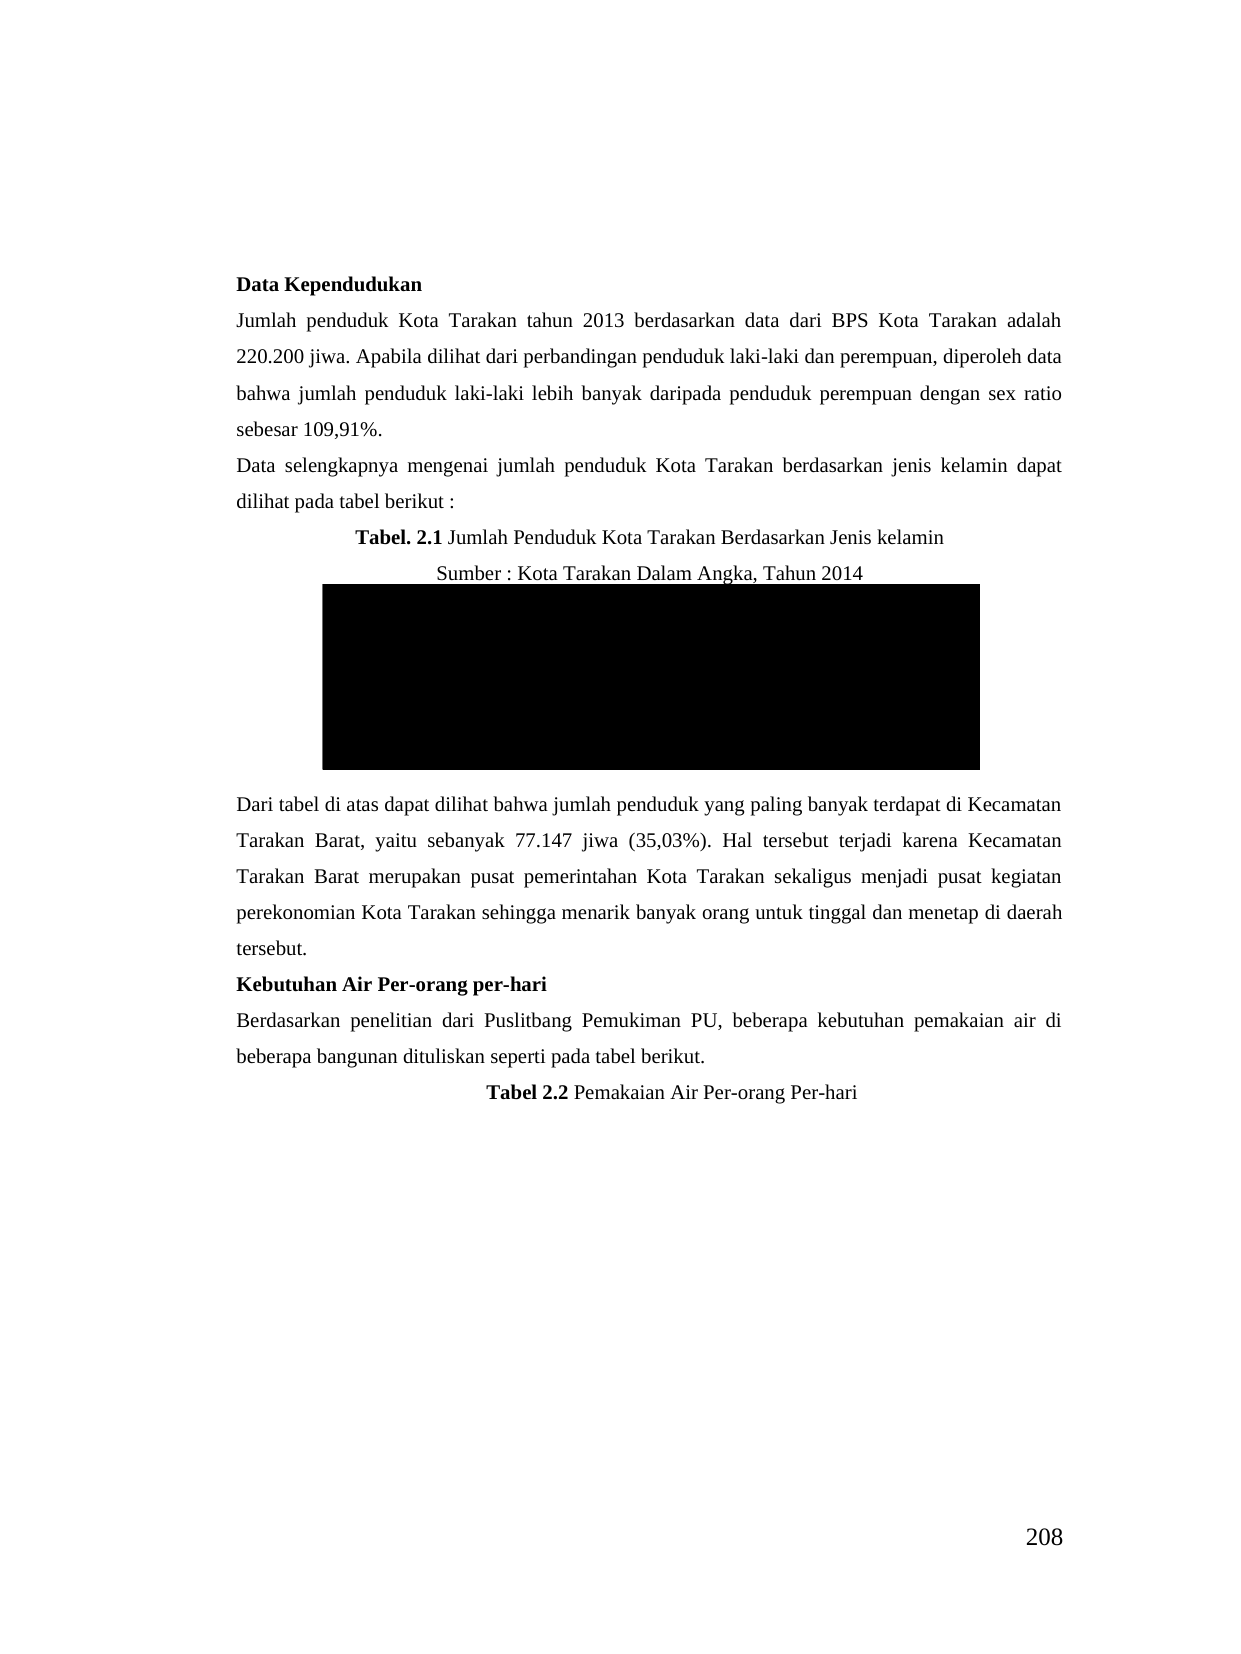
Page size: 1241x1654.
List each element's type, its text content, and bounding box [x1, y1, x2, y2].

text Tabel. 2.1 Jumlah Penduduk Kota Tarakan Berdasarkan Jenis kelamin [236, 524, 1063, 549]
text Jumlah penduduk Kota Tarakan tahun 2013 berdasarkan data dari BPS Kota Tarakan adalah 220.200 jiwa. Apabila dilihat dari perbandingan penduduk laki-laki dan perempuan, diperoleh data bahwa jumlah penduduk laki-laki lebih banyak daripada penduduk perempuan dengan sex ratio sebesar 109,91%. [236, 308, 1063, 441]
text Kebutuhan Air Per-orang per-hari [236, 972, 1063, 996]
text Tabel 2.2 Pemakaian Air Per-orang Per-hari [281, 1080, 1063, 1104]
text Data Kependudukan [236, 272, 1063, 296]
text Berdasarkan penelitian dari Puslitbang Pemukiman PU, beberapa kebutuhan pemakaian air di beberapa bangunan dituliskan seperti pada tabel berikut. [236, 1008, 1063, 1068]
text Dari tabel di atas dapat dilihat bahwa jumlah penduduk yang paling banyak terdapat di Kecamatan Tarakan Barat, yaitu sebanyak 77.147 jiwa (35,03%). Hal tersebut terjadi karena Kecamatan Tarakan Barat merupakan pusat pemerintahan Kota Tarakan sekaligus menjadi pusat kegiatan perekonomian Kota Tarakan sehingga menarik banyak orang untuk tinggal dan menetap di daerah tersebut. [236, 792, 1063, 960]
text Data selengkapnya mengenai jumlah penduduk Kota Tarakan berdasarkan jenis kelamin dapat dilihat pada tabel berikut : [236, 452, 1063, 513]
text Sumber : Kota Tarakan Dalam Angka, Tahun 2014 [236, 561, 1063, 585]
